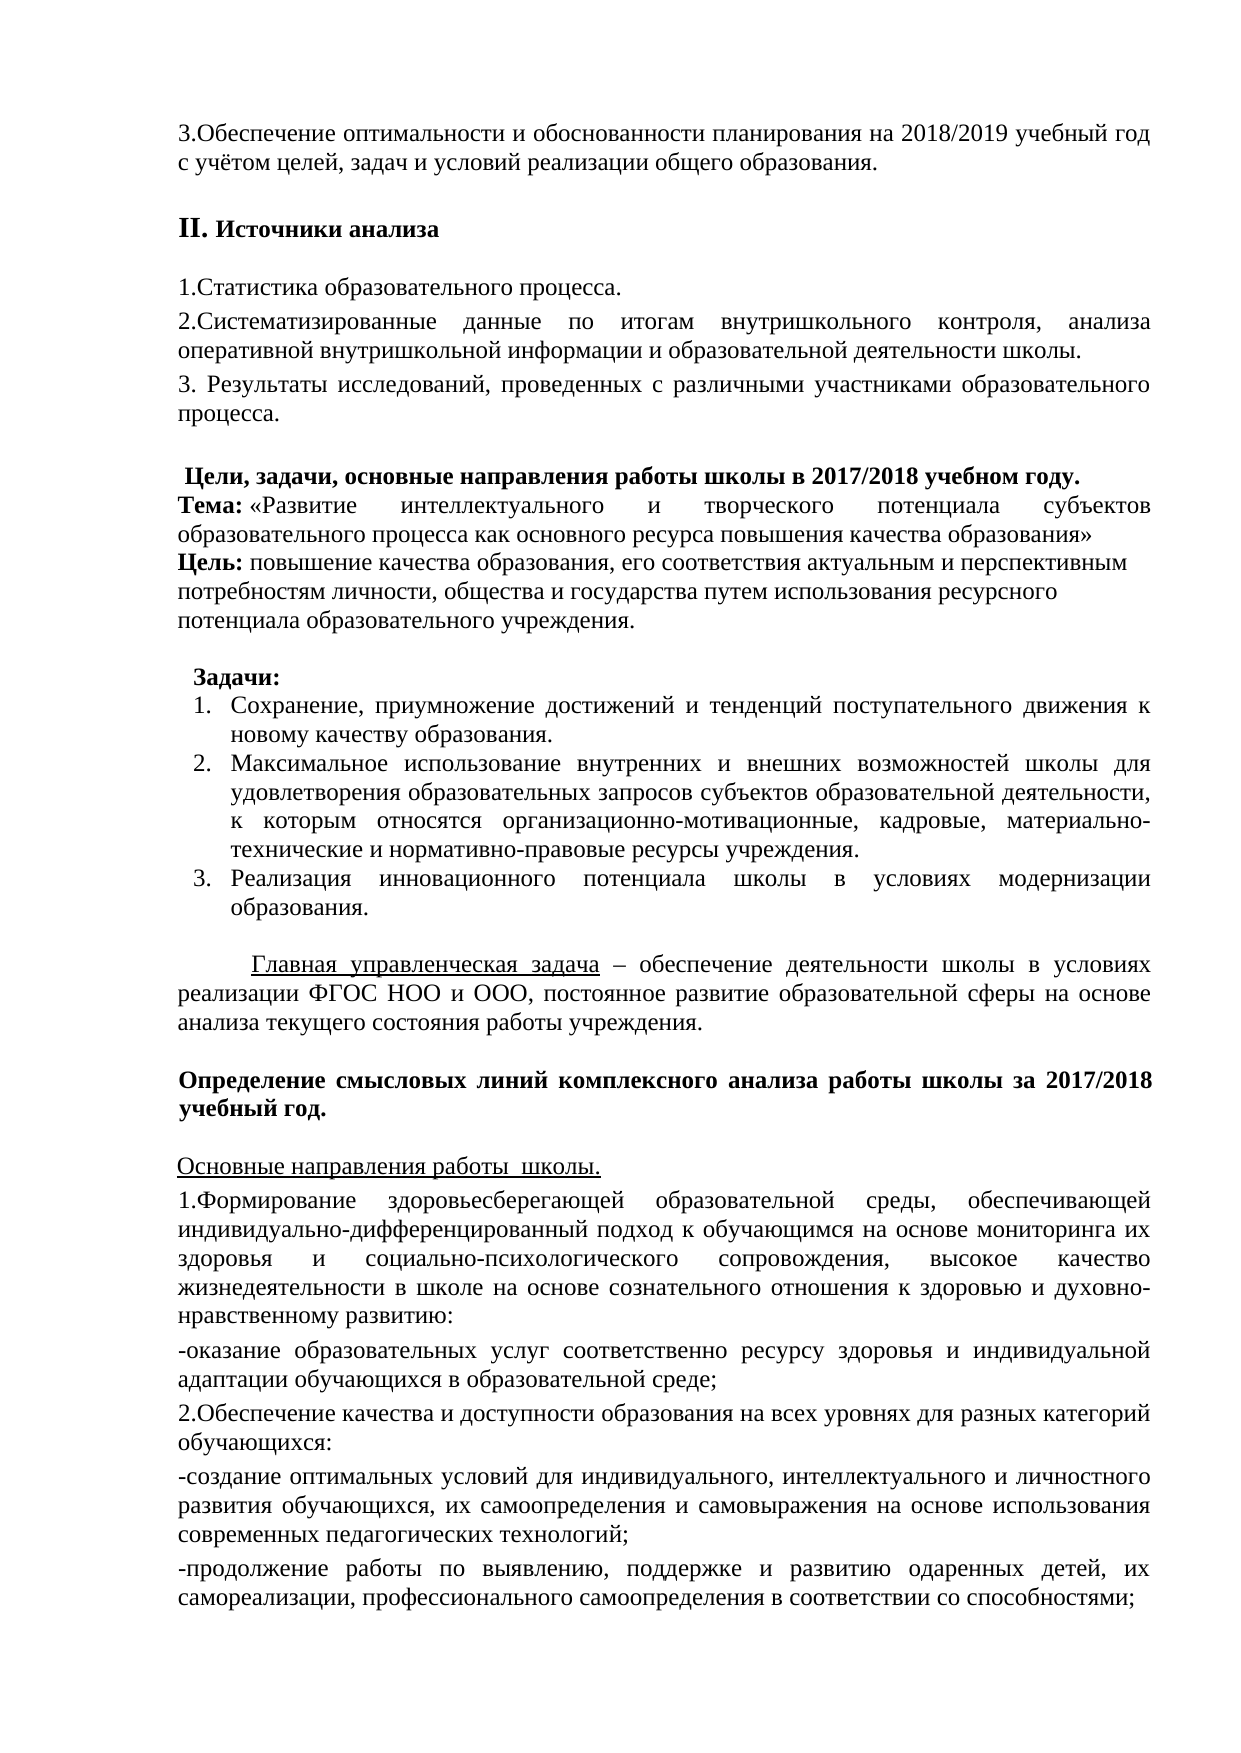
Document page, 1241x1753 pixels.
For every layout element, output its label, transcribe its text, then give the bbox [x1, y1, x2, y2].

text Тема: «Развитие интеллектуального и творческого потенциала субъектов образовательного процесса как основного ресурса повышения качества образования» [177, 490, 1152, 547]
text Основные направления работы школы. [177, 1151, 1153, 1180]
list Реализация инновационного потенциала школы в условиях модернизации образования. [193, 863, 1151, 921]
text 1.Статистика образовательного процесса. [178, 272, 1151, 301]
text Главная управленческая задача – обеспечение деятельности школы в условиях реализации ФГОС НОО и ООО, постоянное развитие образовательной сферы на основе анализа текущего состояния работы учреждения. [177, 949, 1152, 1036]
text 2.Систематизированные данные по итогам внутришкольного контроля, анализа оперативной внутришкольной информации и образовательной деятельности школы. [178, 306, 1151, 364]
text 1.Формирование здоровьесберегающей образовательной среды, обеспечивающей индивидуально-дифференцированный подход к обучающимся на основе мониторинга их здоровья и социально-психологического сопровождения, высокое качество жизнедеятельности в школе на основе сознательного отношения к здоровью и духовно-нравственному развитию: [178, 1186, 1151, 1329]
text -продолжение работы по выявлению, поддержке и развитию одаренных детей, их самореализации, профессионального самоопределения в соответствии со способностями; [178, 1553, 1151, 1611]
text 2.Обеспечение качества и доступности образования на всех уровнях для разных категорий обучающихся: [178, 1398, 1151, 1456]
text Цель: повышение качества образования, его соответствия актуальным и перспективным потребностям личности, общества и государства путем использования ресурсного потенциала образовательного учреждения. [177, 547, 1152, 662]
text 3. Результаты исследований, проведенных с различными участниками образовательного процесса. [178, 369, 1151, 427]
text Определение смысловых линий комплексного анализа работы школы за 2017/2018 учебный год. [178, 1065, 1153, 1122]
list Сохранение, приумножение достижений и тенденций поступательного движения к новому качеству образования. [193, 691, 1151, 748]
text Цели, задачи, основные направления работы школы в 2017/2018 учебном году. [178, 461, 1153, 489]
list Максимальное использование внутренних и внешних возможностей школы для удовлетворения образовательных запросов субъектов образовательной деятельности, к которым относятся организационно-мотивационные, кадровые, материально-технические и нормативно-правовые ресурсы учреждения. [193, 748, 1151, 863]
text Задачи: [193, 662, 1152, 691]
text -оказание образовательных услуг соответственно ресурсу здоровья и индивидуальной адаптации обучающихся в образовательной среде; [178, 1335, 1151, 1392]
list Источники анализа [178, 210, 1153, 243]
text 3.Обеспечение оптимальности и обоснованности планирования на 2018/2019 учебный год с учётом целей, задач и условий реализации общего образования. [178, 118, 1151, 176]
text -создание оптимальных условий для индивидуального, интеллектуального и личностного развития обучающихся, их самоопределения и самовыражения на основе использования современных педагогических технологий; [178, 1461, 1151, 1547]
